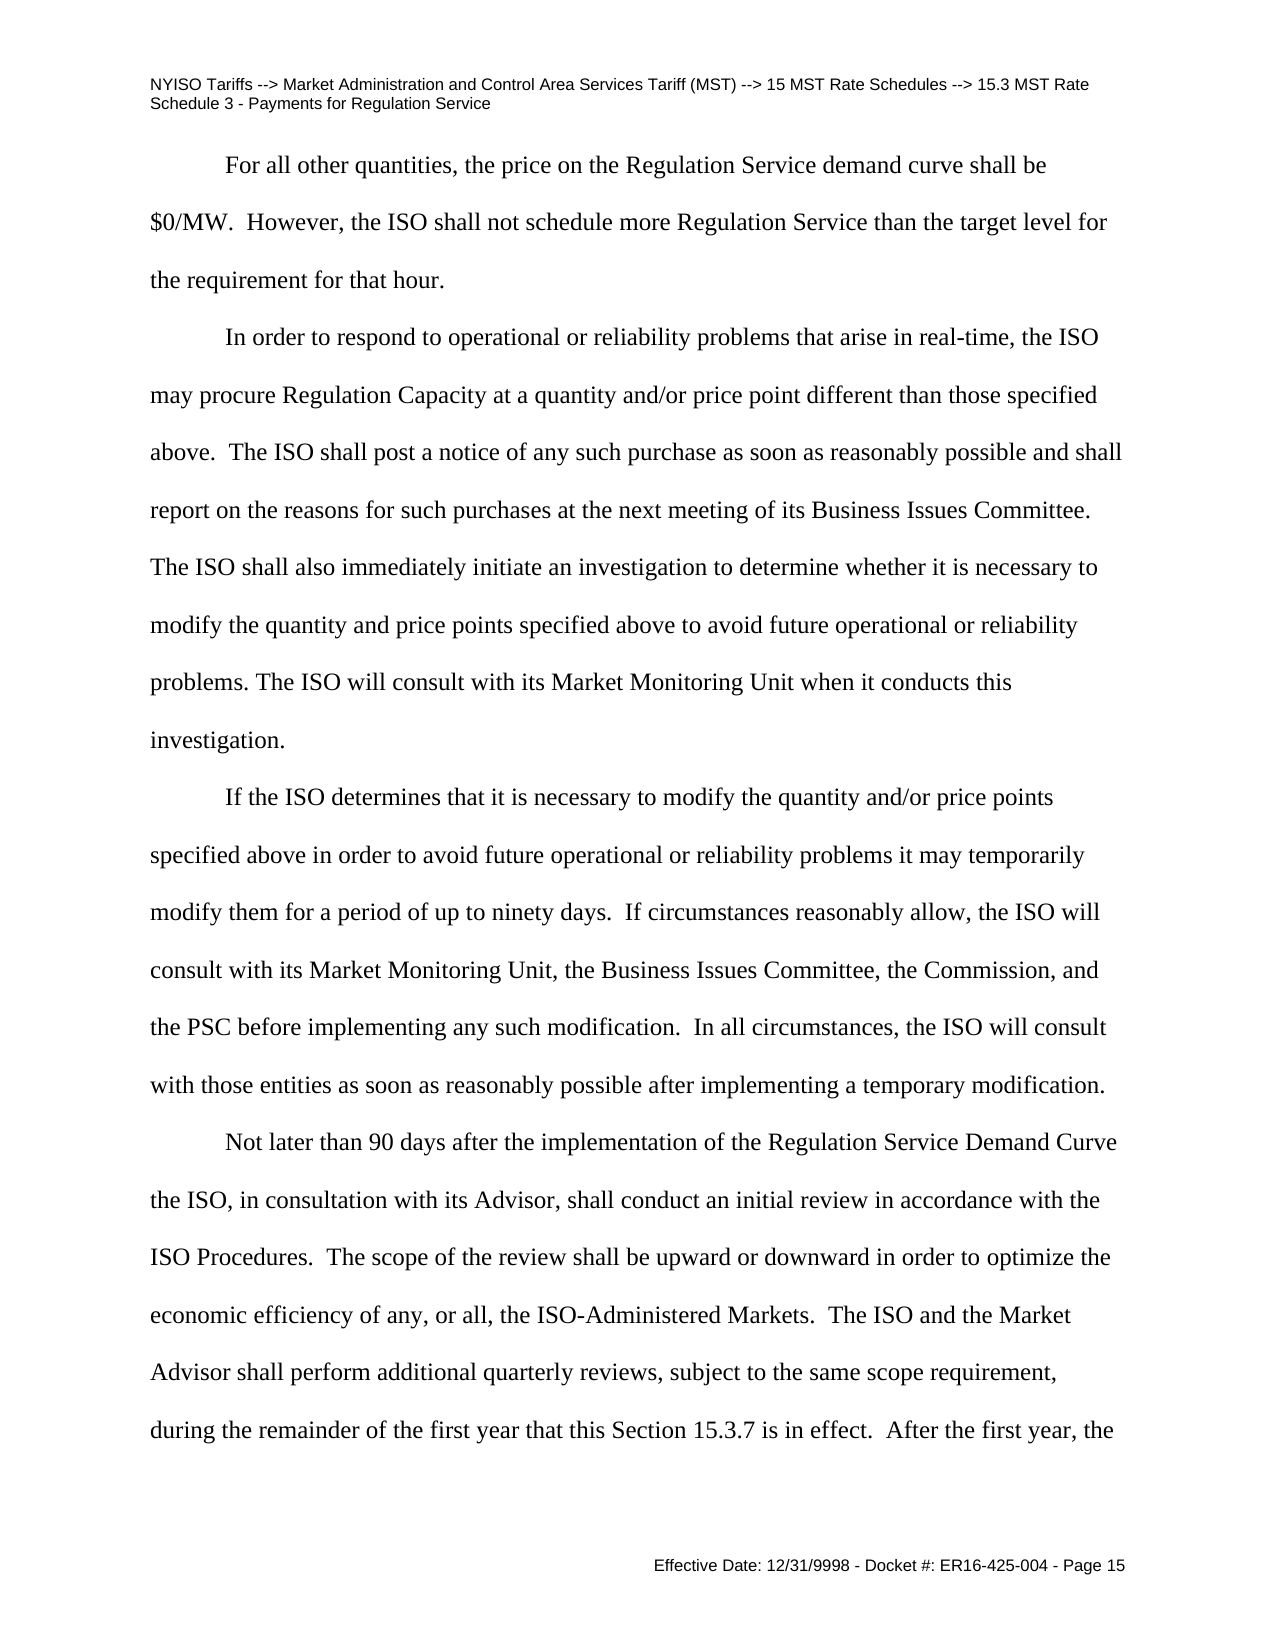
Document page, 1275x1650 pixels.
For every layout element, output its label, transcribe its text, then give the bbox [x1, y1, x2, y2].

text For all other quantities, the price on the Regulation Service demand curve shall be $0/MW. However, the ISO shall not schedule more Regulation Service than the target level for the requirement for that hour. [150, 150, 1125, 294]
text In order to respond to operational or reliability problems that arise in real-time, the ISO may procure Regulation Capacity at a quantity and/or price point different than those specified above. The ISO shall post a notice of any such purchase as soon as reasonably possible and shall report on the reasons for such purchases at the next meeting of its Business Issues Committee. The ISO shall also immediately initiate an investigation to determine whether it is necessary to modify the quantity and price points specified above to avoid future operational or reliability problems. The ISO will consult with its Market Monitoring Unit when it conducts this investigation. [150, 322, 1125, 754]
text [150, 1127, 1125, 1444]
text If the ISO determines that it is necessary to modify the quantity and/or price points specified above in order to avoid future operational or reliability problems it may temporarily modify them for a period of up to ninety days. If circumstances reasonably allow, the ISO will consult with its Market Monitoring Unit, the Business Issues Committee, the Commission, and the PSC before implementing any such modification. In all circumstances, the ISO will consult with those entities as soon as reasonably possible after implementing a temporary modification. [150, 782, 1125, 1099]
